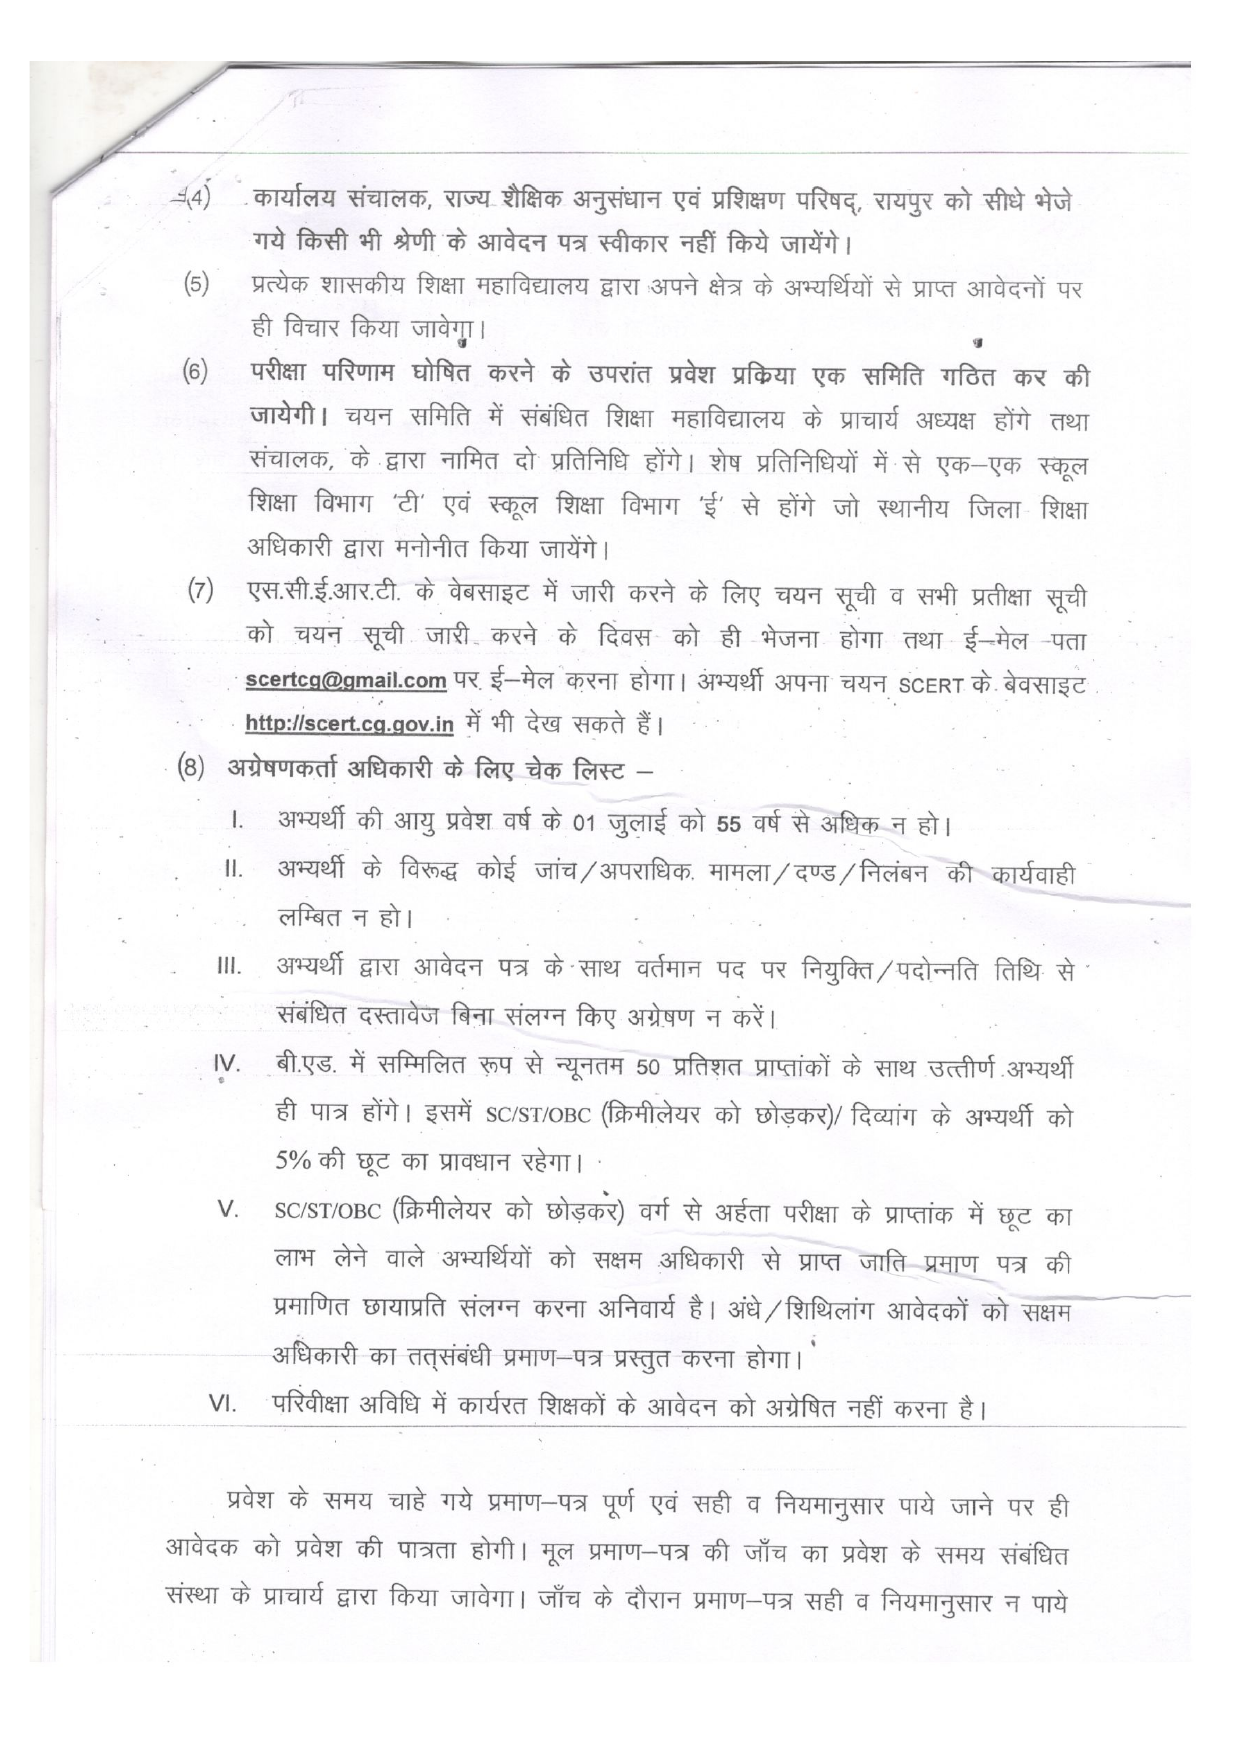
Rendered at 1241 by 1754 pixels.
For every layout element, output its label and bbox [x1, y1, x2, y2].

picture [29, 61, 1209, 1679]
